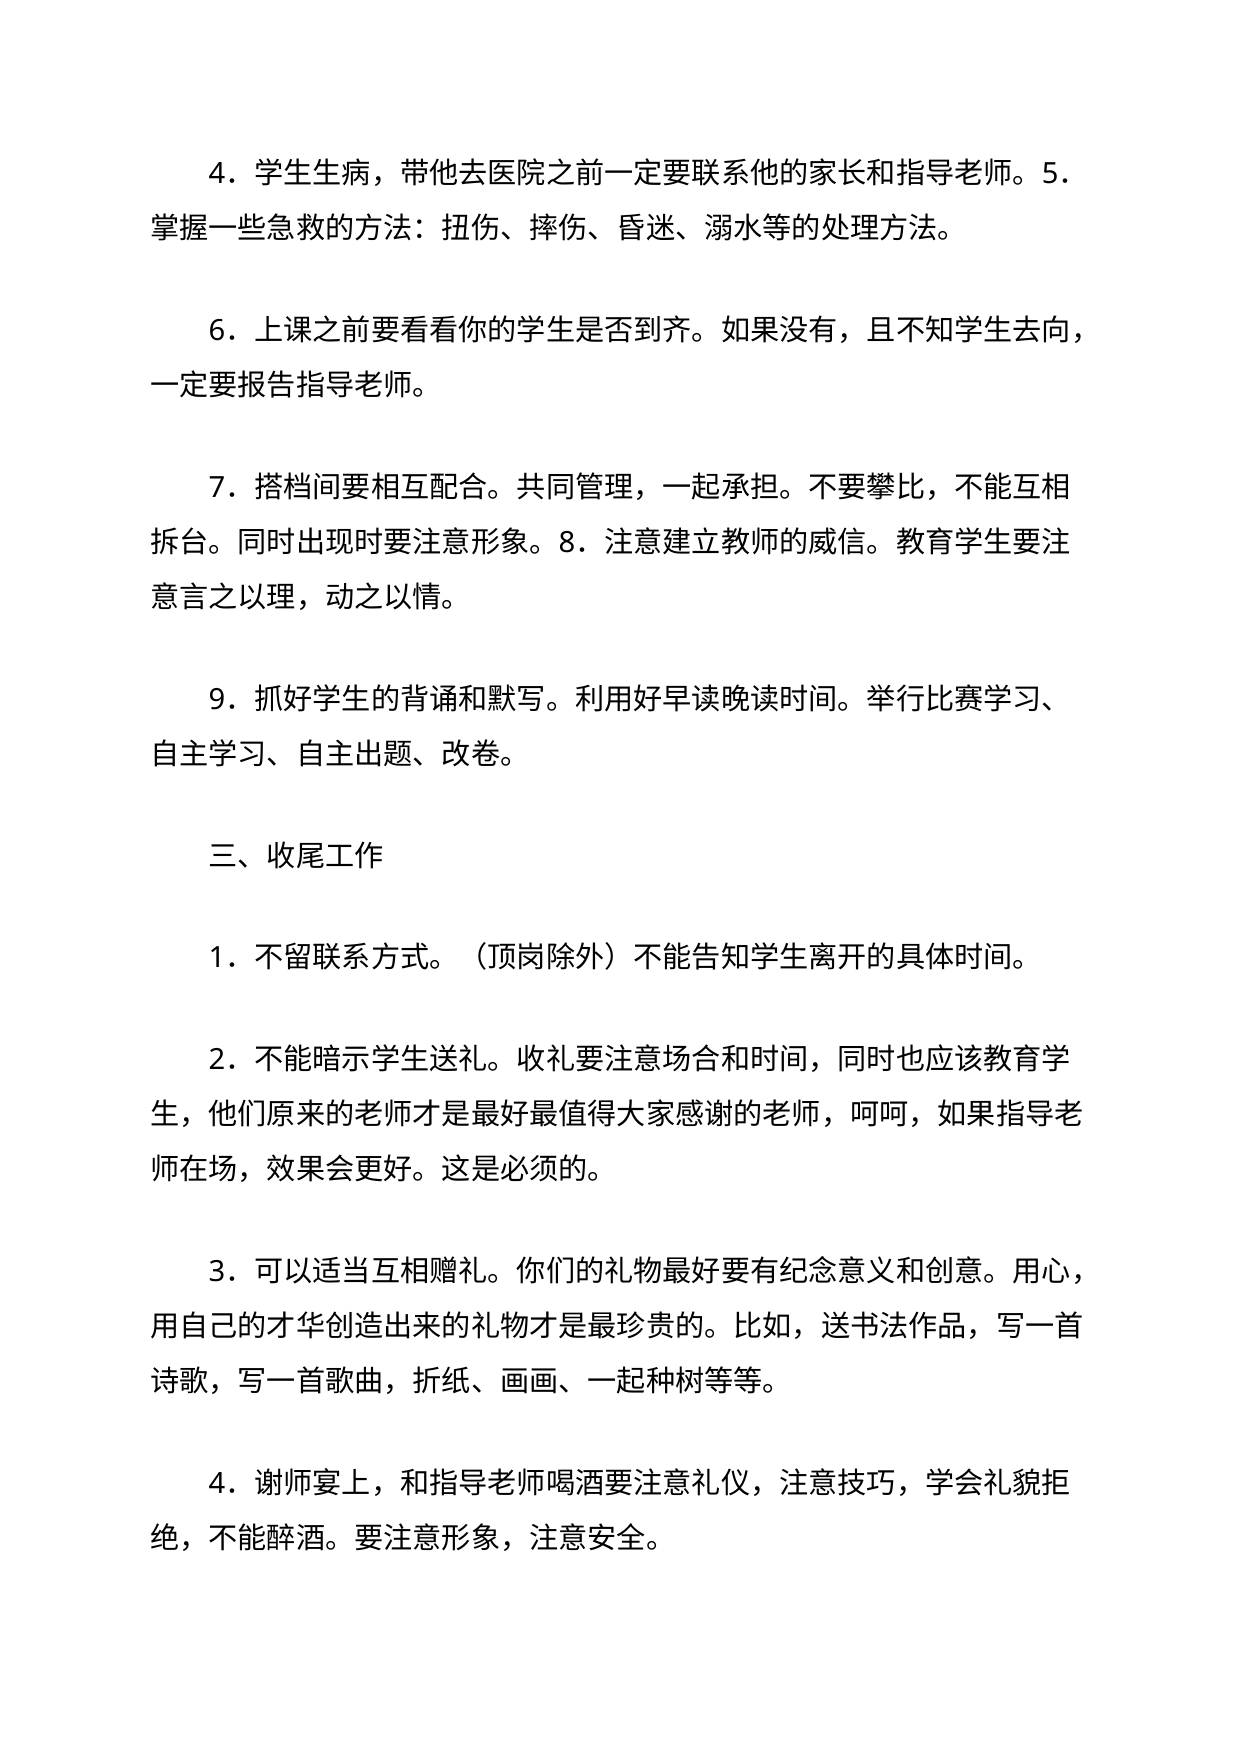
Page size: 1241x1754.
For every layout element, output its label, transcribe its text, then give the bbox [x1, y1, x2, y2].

text 6．上课之前要看看你的学生是否到齐。如果没有，且不知学生去向，一定要报告指导老师。 [150, 307, 1090, 404]
text 2．不能暗示学生送礼。收礼要注意场合和时间，同时也应该教育学生，他们原来的老师才是最好最值得大家感谢的老师，呵呵，如果指导老师在场，效果会更好。这是必须的。 [150, 1036, 1090, 1188]
text 3．可以适当互相赠礼。你们的礼物最好要有纪念意义和创意。用心，用自己的才华创造出来的礼物才是最珍贵的。比如，送书法作品，写一首诗歌，写一首歌曲，折纸、画画、一起种树等等。 [150, 1247, 1090, 1400]
text 7．搭档间要相互配合。共同管理，一起承担。不要攀比，不能互相拆台。同时出现时要注意形象。8．注意建立教师的威信。教育学生要注意言之以理，动之以情。 [150, 463, 1090, 616]
text 三、收尾工作 [150, 832, 1090, 874]
text 1．不留联系方式。（顶岗除外）不能告知学生离开的具体时间。 [150, 934, 1090, 976]
text 4．谢师宴上，和指导老师喝酒要注意礼仪，注意技巧，学会礼貌拒绝，不能醉酒。要注意形象，注意安全。 [150, 1459, 1090, 1556]
text 4．学生生病，带他去医院之前一定要联系他的家长和指导老师。5．掌握一些急救的方法：扭伤、摔伤、昏迷、溺水等的处理方法。 [150, 150, 1090, 247]
text 9．抓好学生的背诵和默写。利用好早读晚读时间。举行比赛学习、自主学习、自主出题、改卷。 [150, 675, 1090, 773]
